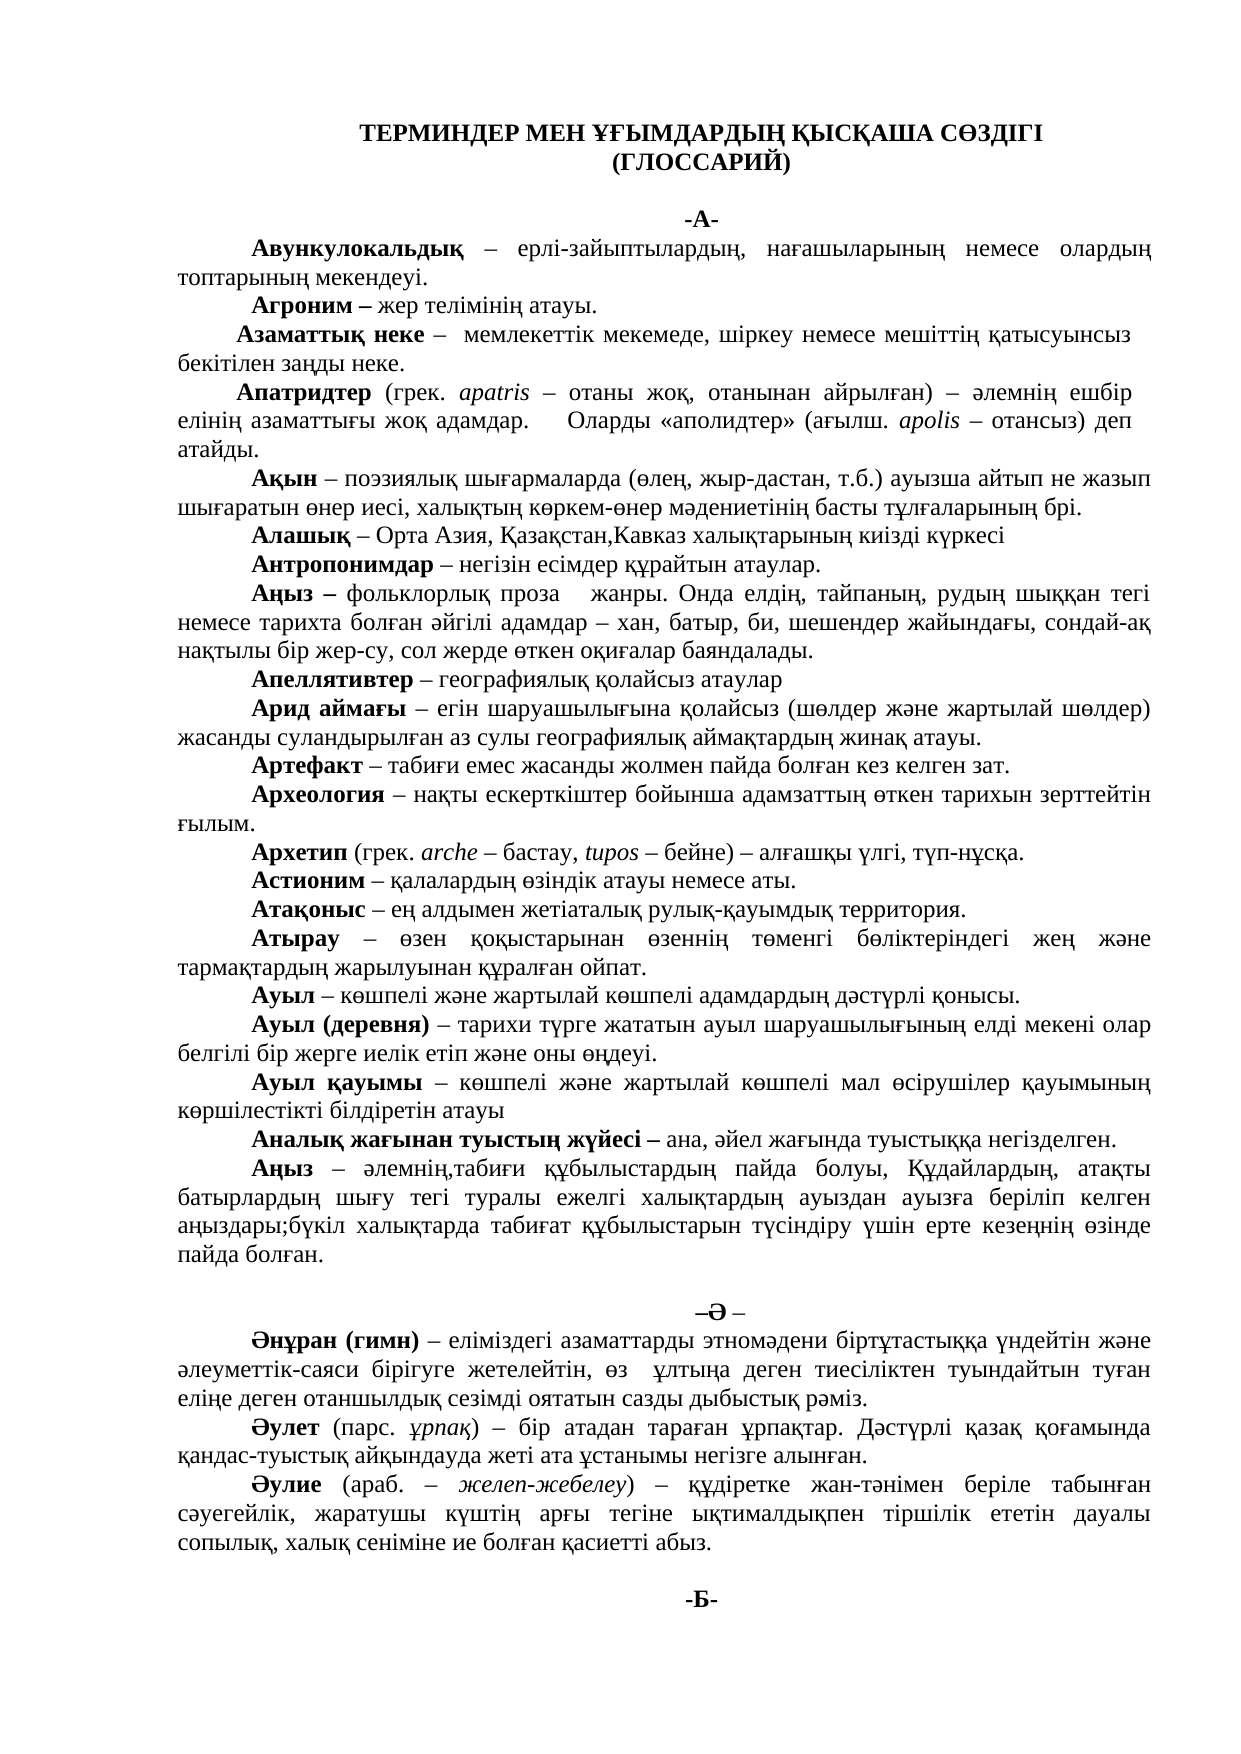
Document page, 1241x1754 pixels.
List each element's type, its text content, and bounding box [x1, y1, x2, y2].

text -А- [177, 204, 1152, 233]
text Ауыл (деревня) – тарихи түрге жататын ауыл шаруашылығының елді мекені олар белгілі бір жерге иелік етіп және оны өңдеуі. [177, 1009, 1152, 1067]
text Ақын – поэзиялық шығармаларда (өлең, жыр-дастан, т.б.) ауызша айтып не жазып шығаратын өнер иесі, халықтың көркем-өнер мәдениетінің басты тұлғаларының брі. [177, 463, 1152, 521]
text Апеллятивтер – географиялық қолайсыз атаулар [177, 664, 1152, 693]
text -Б- [177, 1584, 1152, 1613]
text Азаматтық неке – мемлекеттік мекемеде, шіркеу немесе мешіттің қатысуынсыз бекітілен заңды неке. [177, 319, 1132, 377]
text Ауыл қауымы – көшпелі және жартылай көшпелі мал өсірушілер қауымының көршілестікті білдіретін атауы [177, 1067, 1152, 1124]
text Алашық – Орта Азия, Қазақстан,Кавказ халықтарының киізді күркесі [177, 521, 1152, 549]
text Аңыз – әлемнің,табиғи құбылыстардың пайда болуы, Құдайлардың, атақты батырлардың шығу тегі туралы ежелгі халықтардың ауыздан ауызға беріліп келген аңыздары;бүкіл халықтарда табиғат құбылыстарын түсіндіру үшін ерте кезеңнің өзінде пайда болған. [177, 1153, 1152, 1268]
text Агроним – жер телімінің атауы. [177, 291, 1152, 319]
text Антропонимдар – негізін есімдер құрайтын атаулар. [177, 549, 1152, 578]
text Артефакт – табиғи емес жасанды жолмен пайда болған кез келген зат. [177, 751, 1152, 779]
text Ауыл – көшпелі және жартылай көшпелі адамдардың дәстүрлі қонысы. [177, 981, 1152, 1009]
text Арид аймағы – егін шаруашылығына қолайсыз (шөлдер және жартылай шөлдер) жасанды суландырылған аз сулы географиялық аймақтардың жинақ атауы. [177, 693, 1152, 751]
text Әулет (парс. ұрпақ) – бір атадан тараған ұрпақтар. Дәстүрлі қазақ қоғамында қандас-туыстық айқындауда жеті ата ұстанымы негізге алынған. [177, 1412, 1152, 1469]
text Авункулокальдық – ерлі-зайыптылардың, нағашыларының немесе олардың топтарының мекендеуі. [177, 233, 1152, 291]
text Атақоныс – ең алдымен жетіаталық рулық-қауымдық территория. [177, 894, 1152, 923]
text Астионим – қалалардың өзіндік атауы немесе аты. [177, 866, 1152, 894]
text Әулие (араб. – желеп-жебелеу) – құдіретке жан-тәнімен беріле табынған сәуегейлік, жаратушы күштің арғы тегіне ықтималдықпен тіршілік ететін дауалы сопылық, халық сеніміне ие болған қасиетті абыз. [177, 1469, 1152, 1556]
text Аналық жағынан туыстың жүйесі – ана, әйел жағында туыстыққа негізделген. [177, 1124, 1152, 1153]
text Атырау – өзен қоқыстарынан өзеннің төменгі бөліктеріндегі жең және тармақтардың жарылуынан құралған ойпат. [177, 923, 1152, 981]
text Архетип (грек. arche – бастау, tupos – бейне) – алғашқы үлгі, түп-нұсқа. [177, 837, 1152, 866]
text Аңыз – фольклорлық проза жанры. Онда елдің, тайпаның, рудың шыққан тегі немесе тарихта болған әйгілі адамдар – хан, батыр, би, шешендер жайындағы, сондай-ақ нақтылы бір жер-су, сол жерде өткен оқиғалар баяндалады. [177, 578, 1152, 664]
text Апатридтер (грек. аpatris – отаны жоқ, отанынан айрылған) – әлемнің ешбір елінің азаматтығы жоқ адамдар. Оларды «аполидтер» (ағылш. аpolis – отансыз) деп атайды. [177, 377, 1132, 463]
text ТЕРМИНДЕР МЕН ҰҒЫМДАРДЫҢ ҚЫСҚАША СӨЗДІГІ [177, 118, 1152, 147]
text –Ә – [288, 1297, 1152, 1326]
text Әнұран (гимн) – еліміздегі азаматтарды этномәдени біртұтастыққа үндейтін және әлеуметтік-саяси бірігуге жетелейтін, өз ұлтыңа деген тиесіліктен туындайтын туған еліңе деген отаншылдық сезімді оятатын сазды дыбыстық рәміз. [177, 1326, 1152, 1412]
text (ГЛОССАРИЙ) [177, 147, 1152, 176]
text Археология – нақты ескерткіштер бойынша адамзаттың өткен тарихын зерттейтін ғылым. [177, 779, 1152, 837]
